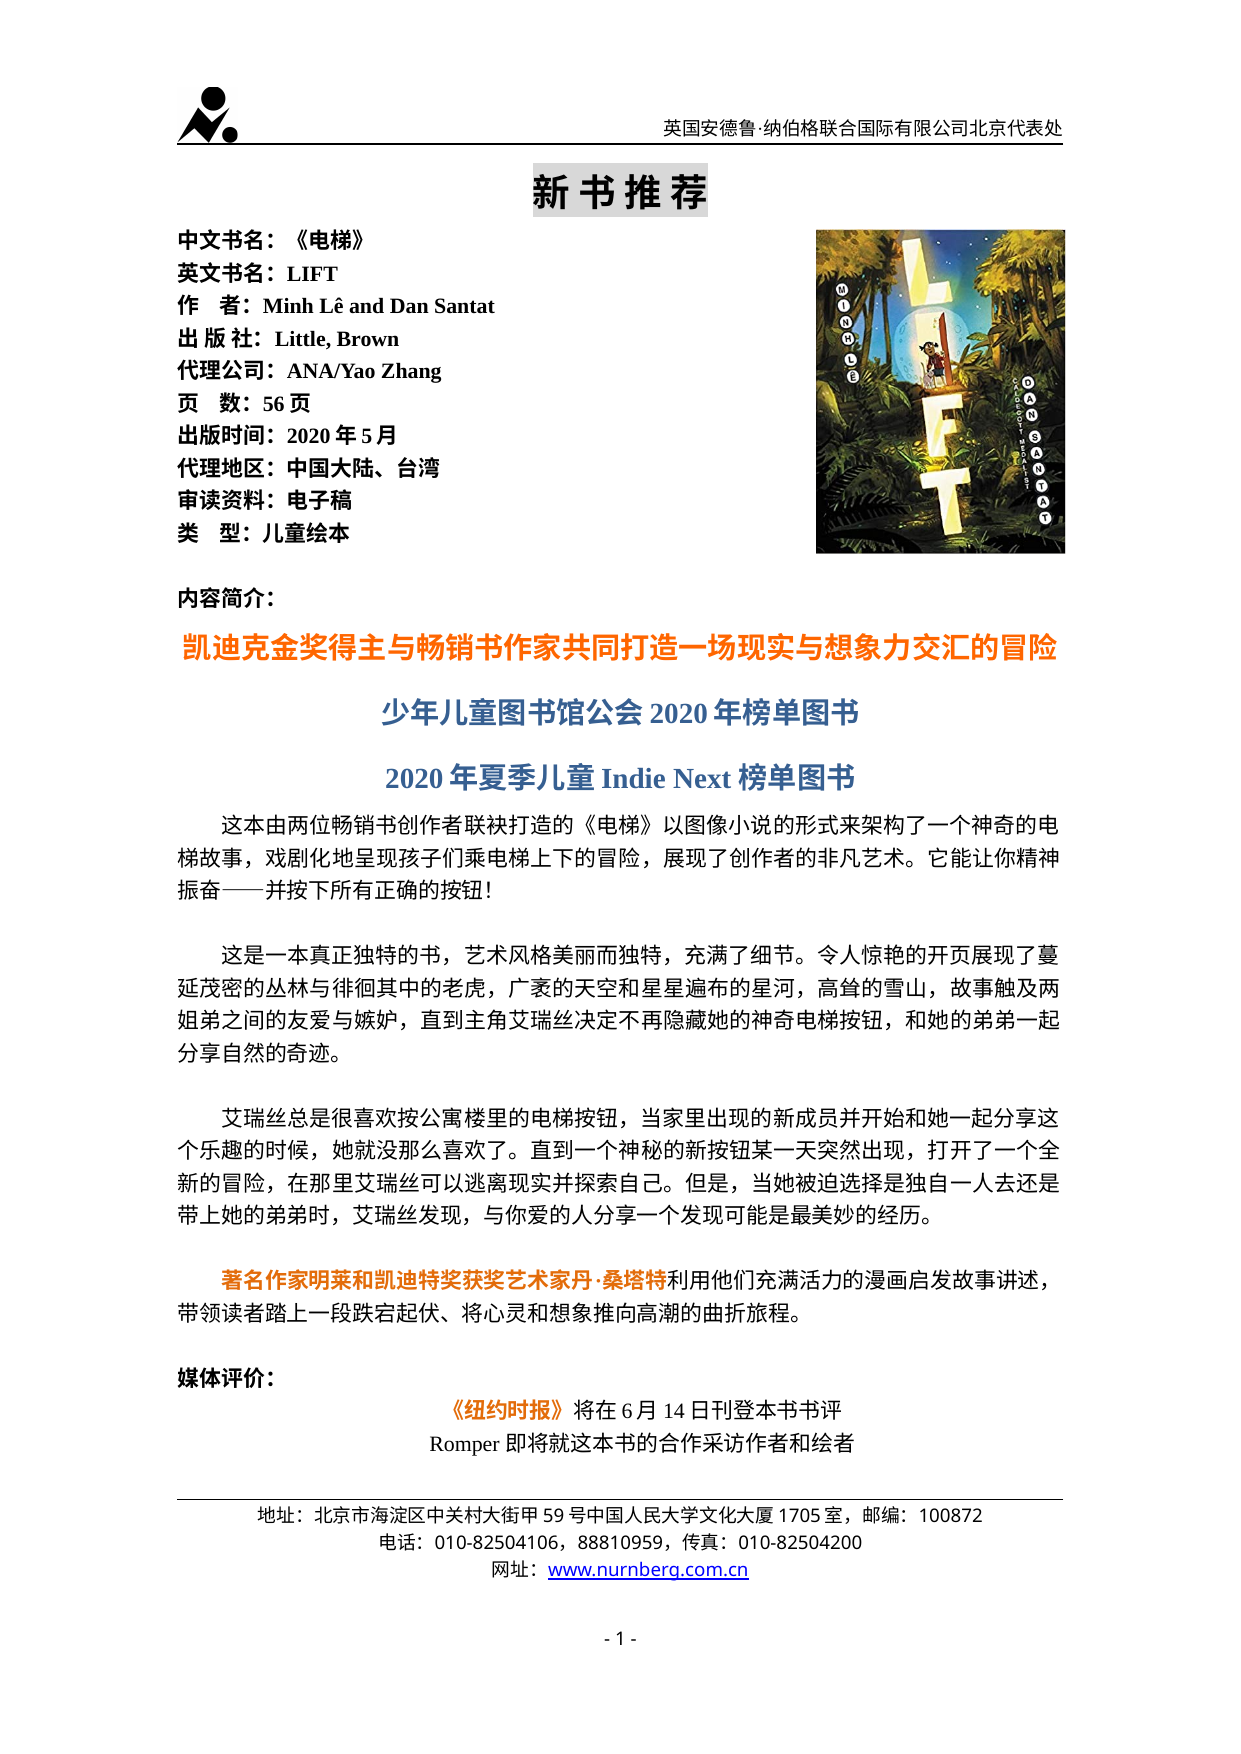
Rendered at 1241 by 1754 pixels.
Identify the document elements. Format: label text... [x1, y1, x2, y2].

text 出 版 社：Little, Brown [177, 320, 816, 353]
text 媒体评价： [177, 1360, 1063, 1393]
text 出版时间：2020年5月 [177, 418, 816, 450]
text 《纽约时报》将在6月14日刊登本书书评 [177, 1393, 1063, 1425]
text 内容简介： [177, 580, 1063, 613]
text 作 者：Minh Lê and Dan Santat [177, 288, 816, 320]
text 中文书名：《电梯》 [177, 223, 1063, 255]
text 少年儿童图书馆公会2020年榜单图书 [177, 678, 1063, 743]
text 类 型：儿童绘本 [177, 515, 816, 548]
text 代理公司：ANA/Yao Zhang [177, 353, 816, 385]
text Romper 即将就这本书的合作采访作者和绘者 [177, 1425, 1063, 1458]
text 凯迪克金奖得主与畅销书作家共同打造一场现实与想象力交汇的冒险 [177, 613, 1063, 678]
text 著名作家明莱和凯迪特奖获奖艺术家丹·桑塔特利用他们充满活力的漫画启发故事讲述，带领读者踏上一段跌宕起伏、将心灵和想象推向高潮的曲折旅程。 [177, 1263, 1063, 1328]
text 审读资料：电子稿 [177, 483, 816, 515]
text 这是一本真正独特的书，艺术风格美丽而独特，充满了细节。令人惊艳的开页展现了蔓延茂密的丛林与徘徊其中的老虎，广袤的天空和星星遍布的星河，高耸的雪山，故事触及两姐弟之间的友爱与嫉妒，直到主角艾瑞丝决定不再隐藏她的神奇电梯按钮，和她的弟弟一起分享自然的奇迹。 [177, 938, 1063, 1068]
text 新 书 推 荐 [177, 158, 1063, 223]
text 这本由两位畅销书创作者联袂打造的《电梯》以图像小说的形式来架构了一个神奇的电梯故事，戏剧化地呈现孩子们乘电梯上下的冒险，展现了创作者的非凡艺术。它能让你精神振奋——并按下所有正确的按钮！ [177, 808, 1063, 905]
text 代理地区：中国大陆、台湾 [177, 450, 816, 483]
text 页 数：56页 [177, 385, 816, 418]
text 英文书名：LIFT [177, 255, 816, 288]
text 2020年夏季儿童Indie Next 榜单图书 [177, 743, 1063, 808]
text 艾瑞丝总是很喜欢按公寓楼里的电梯按钮，当家里出现的新成员并开始和她一起分享这个乐趣的时候，她就没那么喜欢了。直到一个神秘的新按钮某一天突然出现，打开了一个全新的冒险，在那里艾瑞丝可以逃离现实并探索自己。但是，当她被迫选择是独自一人去还是带上她的弟弟时，艾瑞丝发现，与你爱的人分享一个发现可能是最美妙的经历。 [177, 1100, 1063, 1230]
picture [177, 87, 238, 143]
picture [816, 229, 1066, 554]
